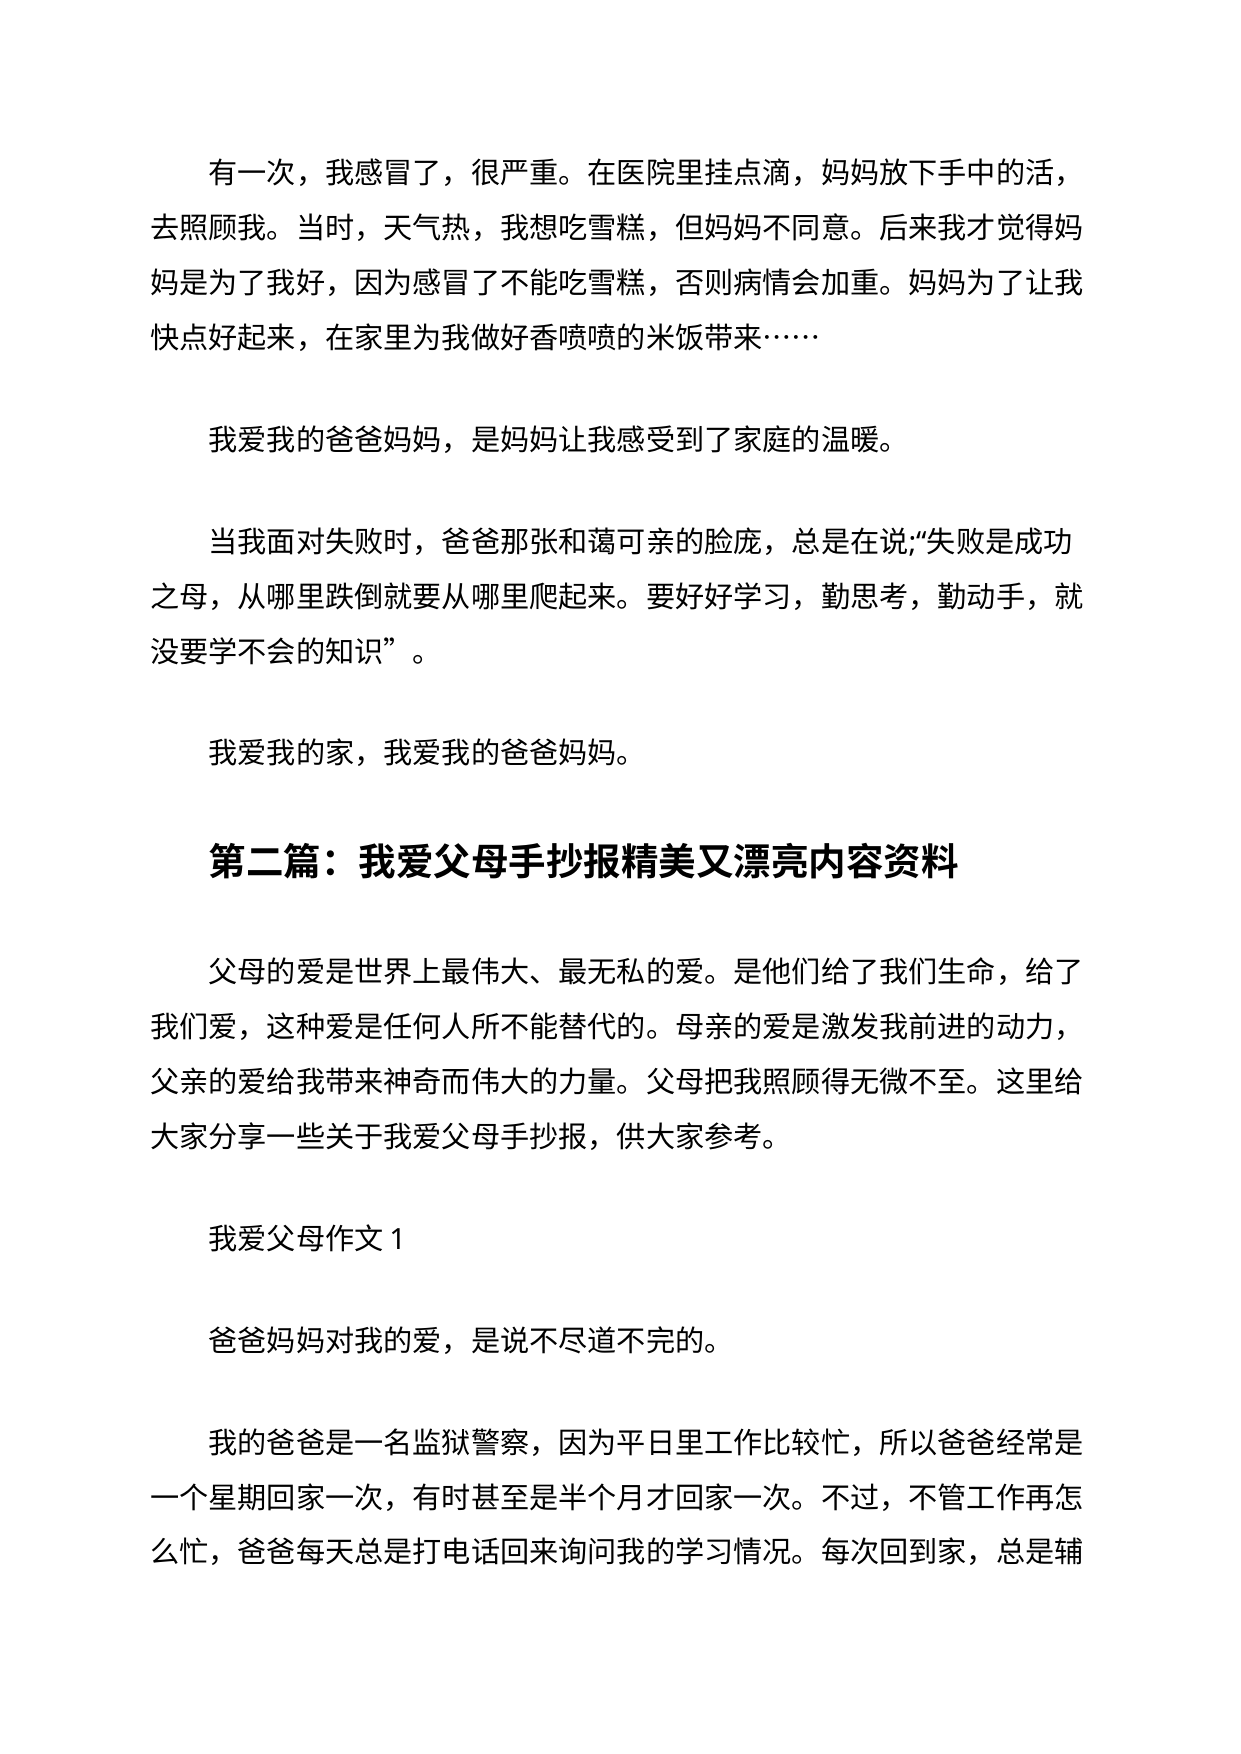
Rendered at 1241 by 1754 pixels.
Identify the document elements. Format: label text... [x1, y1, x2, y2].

text 当我面对失败时，爸爸那张和蔼可亲的脸庞，总是在说;“失败是成功之母，从哪里跌倒就要从哪里爬起来。要好好学习，勤思考，勤动手，就没要学不会的知识”。 [150, 518, 1090, 670]
text 我爱父母作文1 [150, 1216, 1090, 1258]
text 有一次，我感冒了，很严重。在医院里挂点滴，妈妈放下手中的活，去照顾我。当时，天气热，我想吃雪糕，但妈妈不同意。后来我才觉得妈妈是为了我好，因为感冒了不能吃雪糕，否则病情会加重。妈妈为了让我快点好起来，在家里为我做好香喷喷的米饭带来…… [150, 150, 1090, 357]
text 第二篇：我爱父母手抄报精美又漂亮内容资料 [150, 832, 1090, 886]
text 爸爸妈妈对我的爱，是说不尽道不完的。 [150, 1317, 1090, 1360]
text 父母的爱是世界上最伟大、最无私的爱。是他们给了我们生命，给了我们爱，这种爱是任何人所不能替代的。母亲的爱是激发我前进的动力，父亲的爱给我带来神奇而伟大的力量。父母把我照顾得无微不至。这里给大家分享一些关于我爱父母手抄报，供大家参考。 [150, 949, 1090, 1156]
text 我爱我的家，我爱我的爸爸妈妈。 [150, 730, 1090, 772]
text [150, 1419, 1090, 1571]
text 我爱我的爸爸妈妈，是妈妈让我感受到了家庭的温暖。 [150, 416, 1090, 459]
